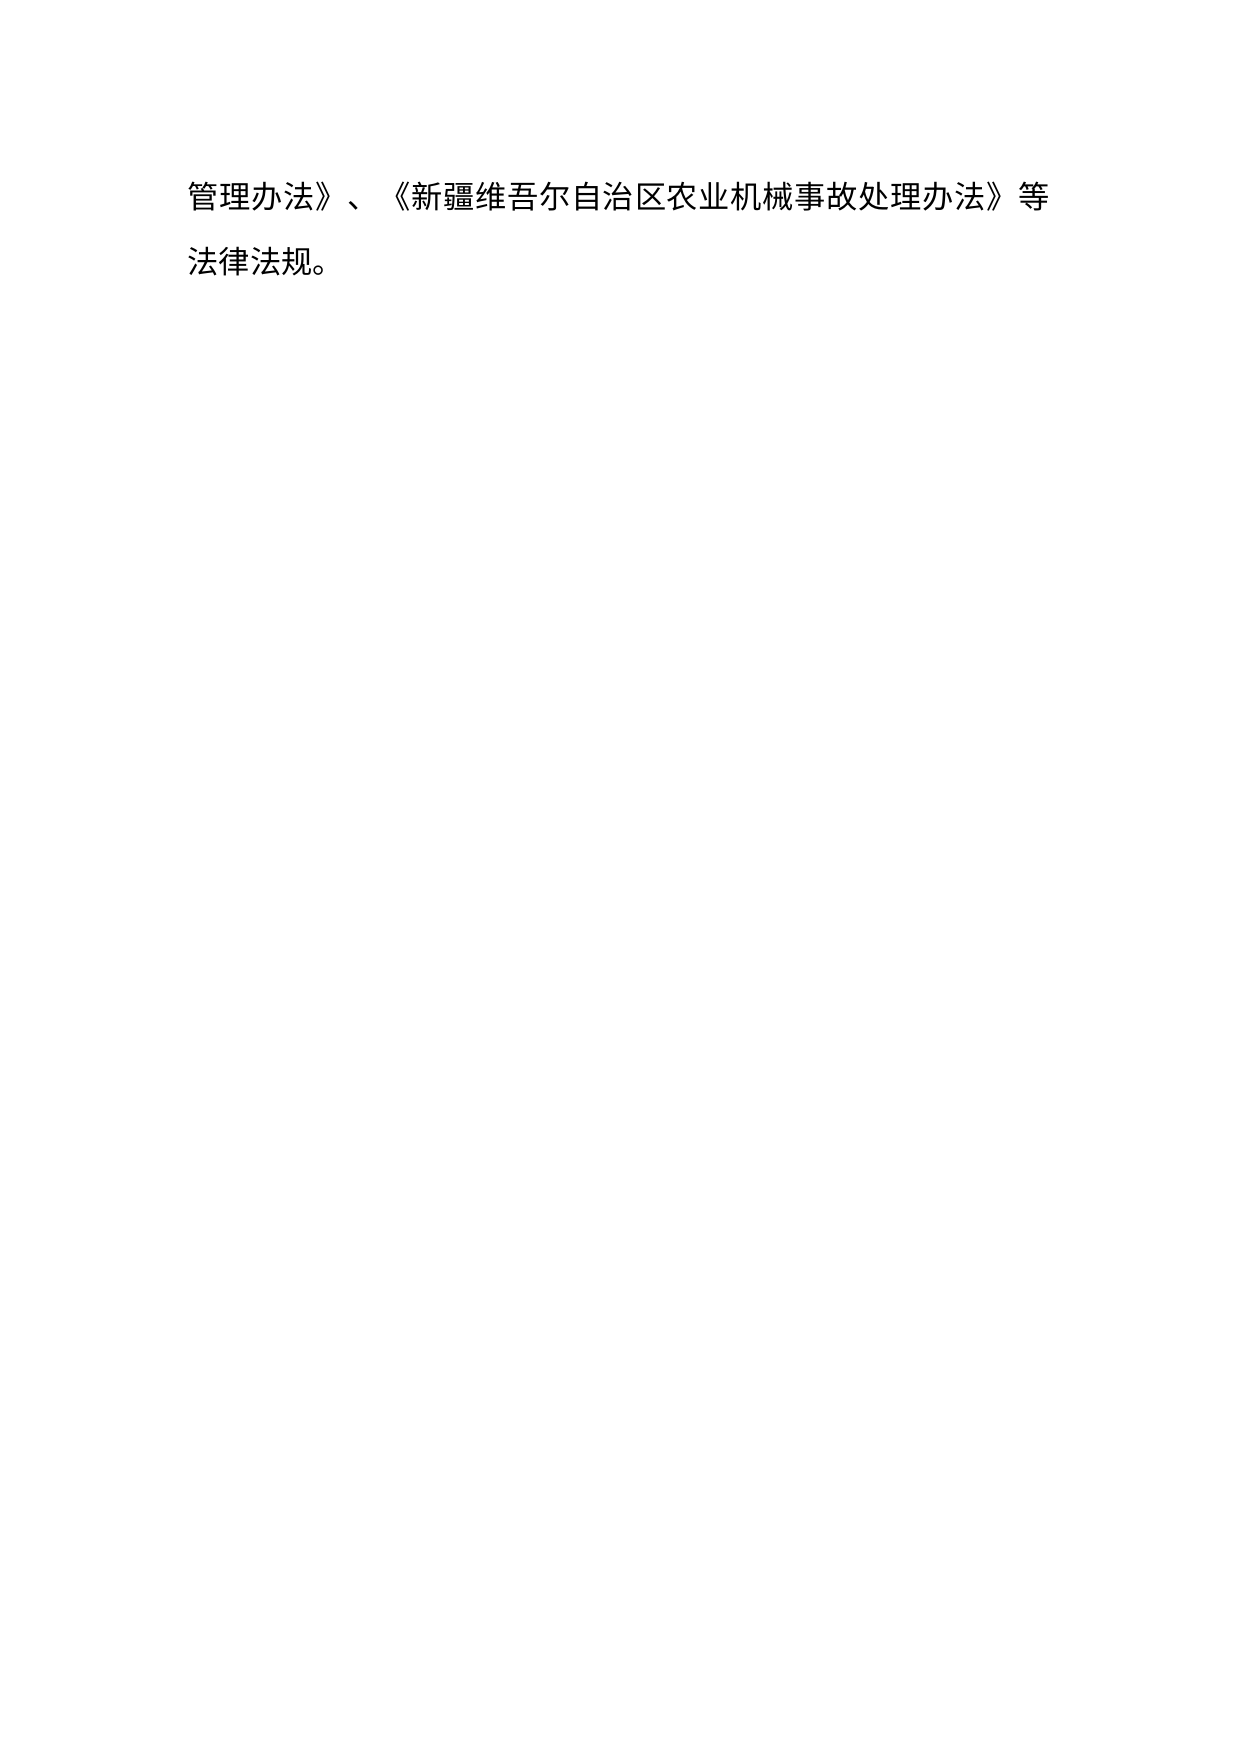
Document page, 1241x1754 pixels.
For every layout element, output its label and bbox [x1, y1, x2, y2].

text [187, 162, 1053, 292]
